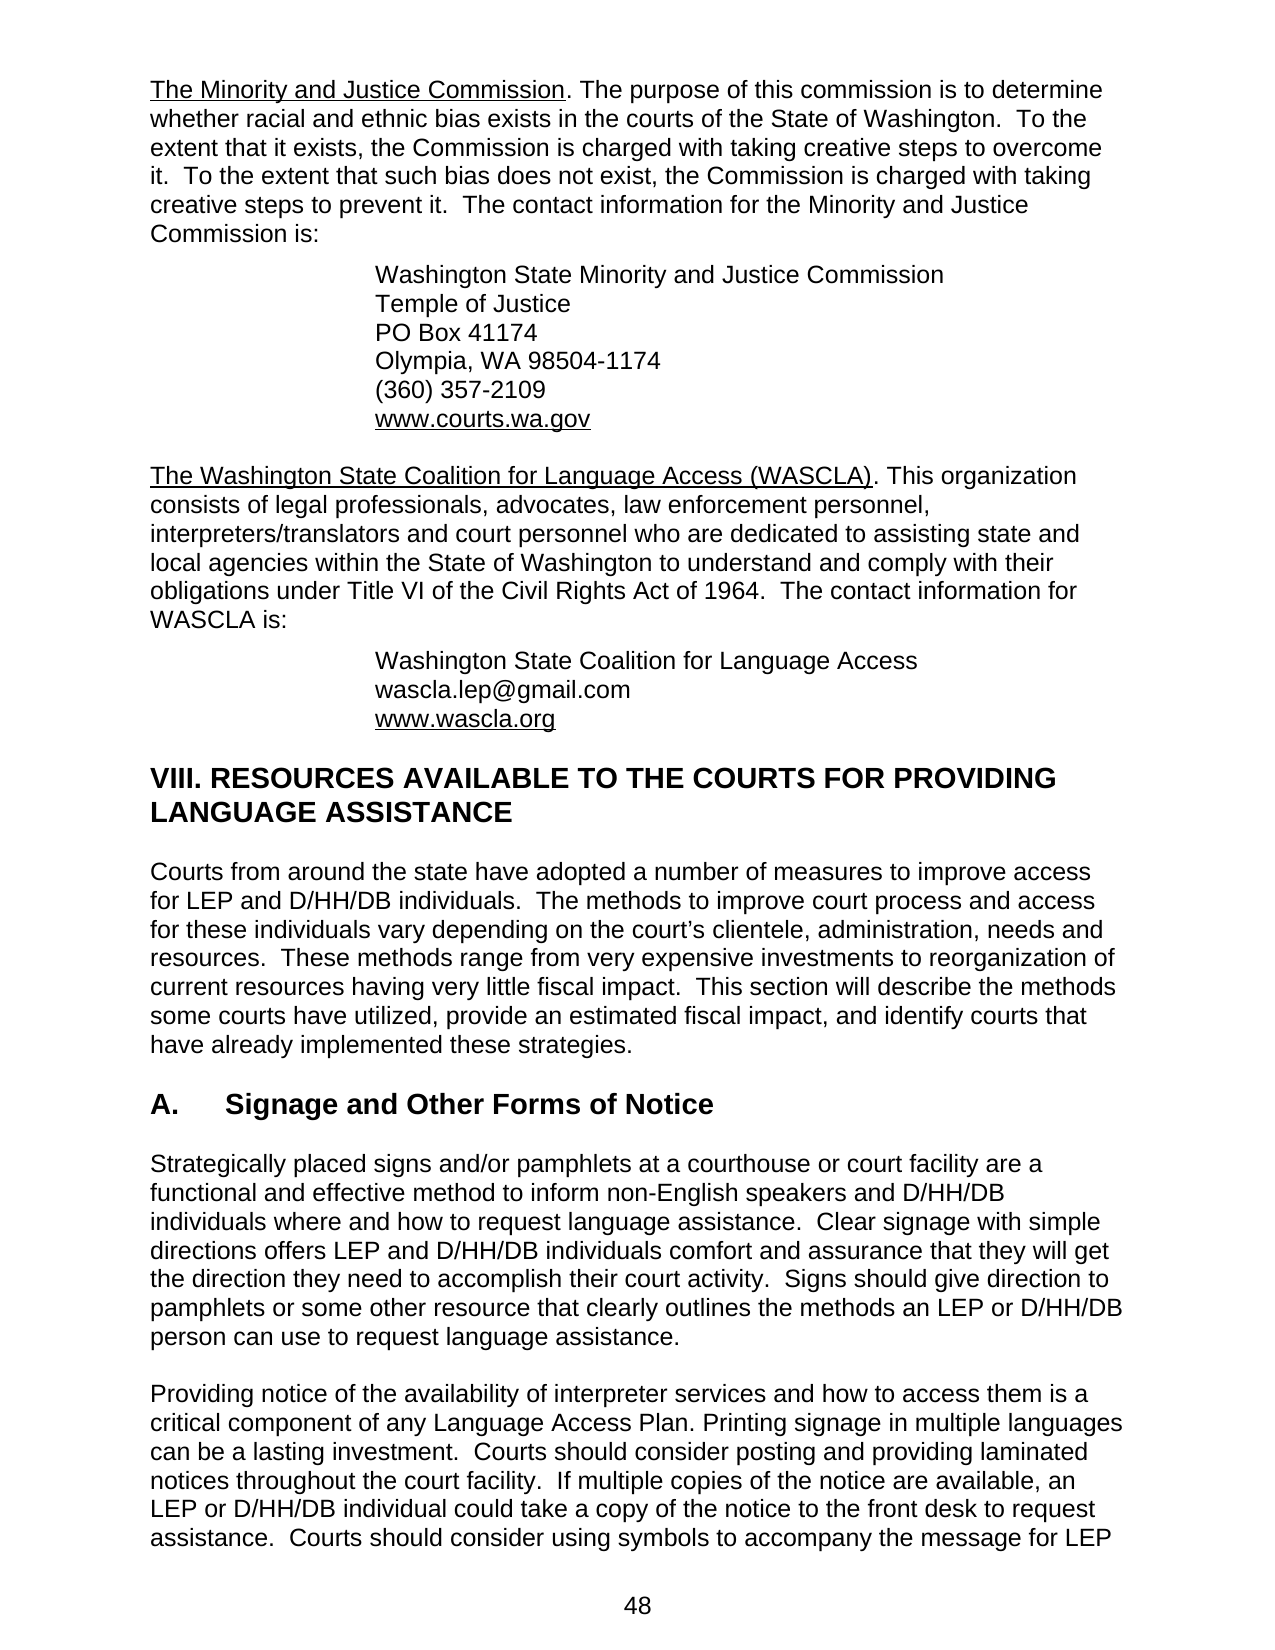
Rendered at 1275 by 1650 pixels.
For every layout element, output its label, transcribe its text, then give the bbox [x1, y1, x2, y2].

text www.wascla.org [300, 704, 1125, 732]
text (360) 357-2109 [300, 375, 1125, 404]
text Washington State Coalition for Language Access [300, 646, 1125, 675]
text The Washington State Coalition for Language Access (WASCLA). This organization consists of legal professionals, advocates, law enforcement personnel, interpreters/translators and court personnel who are dedicated to assisting state and local agencies within the State of Washington to understand and comply with their obligations under Title VI of the Civil Rights Act of 1964. The contact information for WASCLA is: [150, 461, 1125, 634]
text Strategically placed signs and/or pamphlets at a courthouse or court facility are a functional and effective method to inform non-English speakers and D/HH/DB individuals where and how to request language assistance. Clear signage with simple directions offers LEP and D/HH/DB individuals comfort and assurance that they will get the direction they need to accomplish their court activity. Signs should give direction to pamphlets or some other resource that clearly outlines the methods an LEP or D/HH/DB person can use to request language assistance. [150, 1149, 1125, 1351]
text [150, 1379, 1125, 1552]
text VIII. RESOURCES AVAILABLE TO THE COURTS FOR PROVIDING LANGUAGE ASSISTANCE [150, 761, 1125, 828]
text Temple of Justice [300, 289, 1125, 317]
text www.courts.wa.gov [300, 404, 1125, 432]
text Olympia, WA 98504-1174 [375, 346, 1125, 375]
text Washington State Minority and Justice Commission [300, 260, 1125, 289]
text Courts from around the state have adopted a number of measures to improve access for LEP and D/HH/DB individuals. The methods to improve court process and access for these individuals vary depending on the court’s clientele, administration, needs and resources. These methods range from very expensive investments to reorganization of current resources having very little fiscal impact. This section will describe the methods some courts have utilized, provide an estimated fiscal impact, and identify courts that have already implemented these strategies. [150, 857, 1125, 1058]
text PO Box 41174 [300, 317, 1125, 346]
list Signage and Other Forms of Notice [150, 1087, 1125, 1121]
text The Minority and Justice Commission. The purpose of this commission is to determine whether racial and ethnic bias exists in the courts of the State of Washington. To the extent that it exists, the Commission is charged with taking creative steps to overcome it. To the extent that such bias does not exist, the Commission is charged with taking creative steps to prevent it. The contact information for the Minority and Justice Commission is: [150, 75, 1125, 247]
text wascla.lep@gmail.com [300, 675, 1125, 704]
